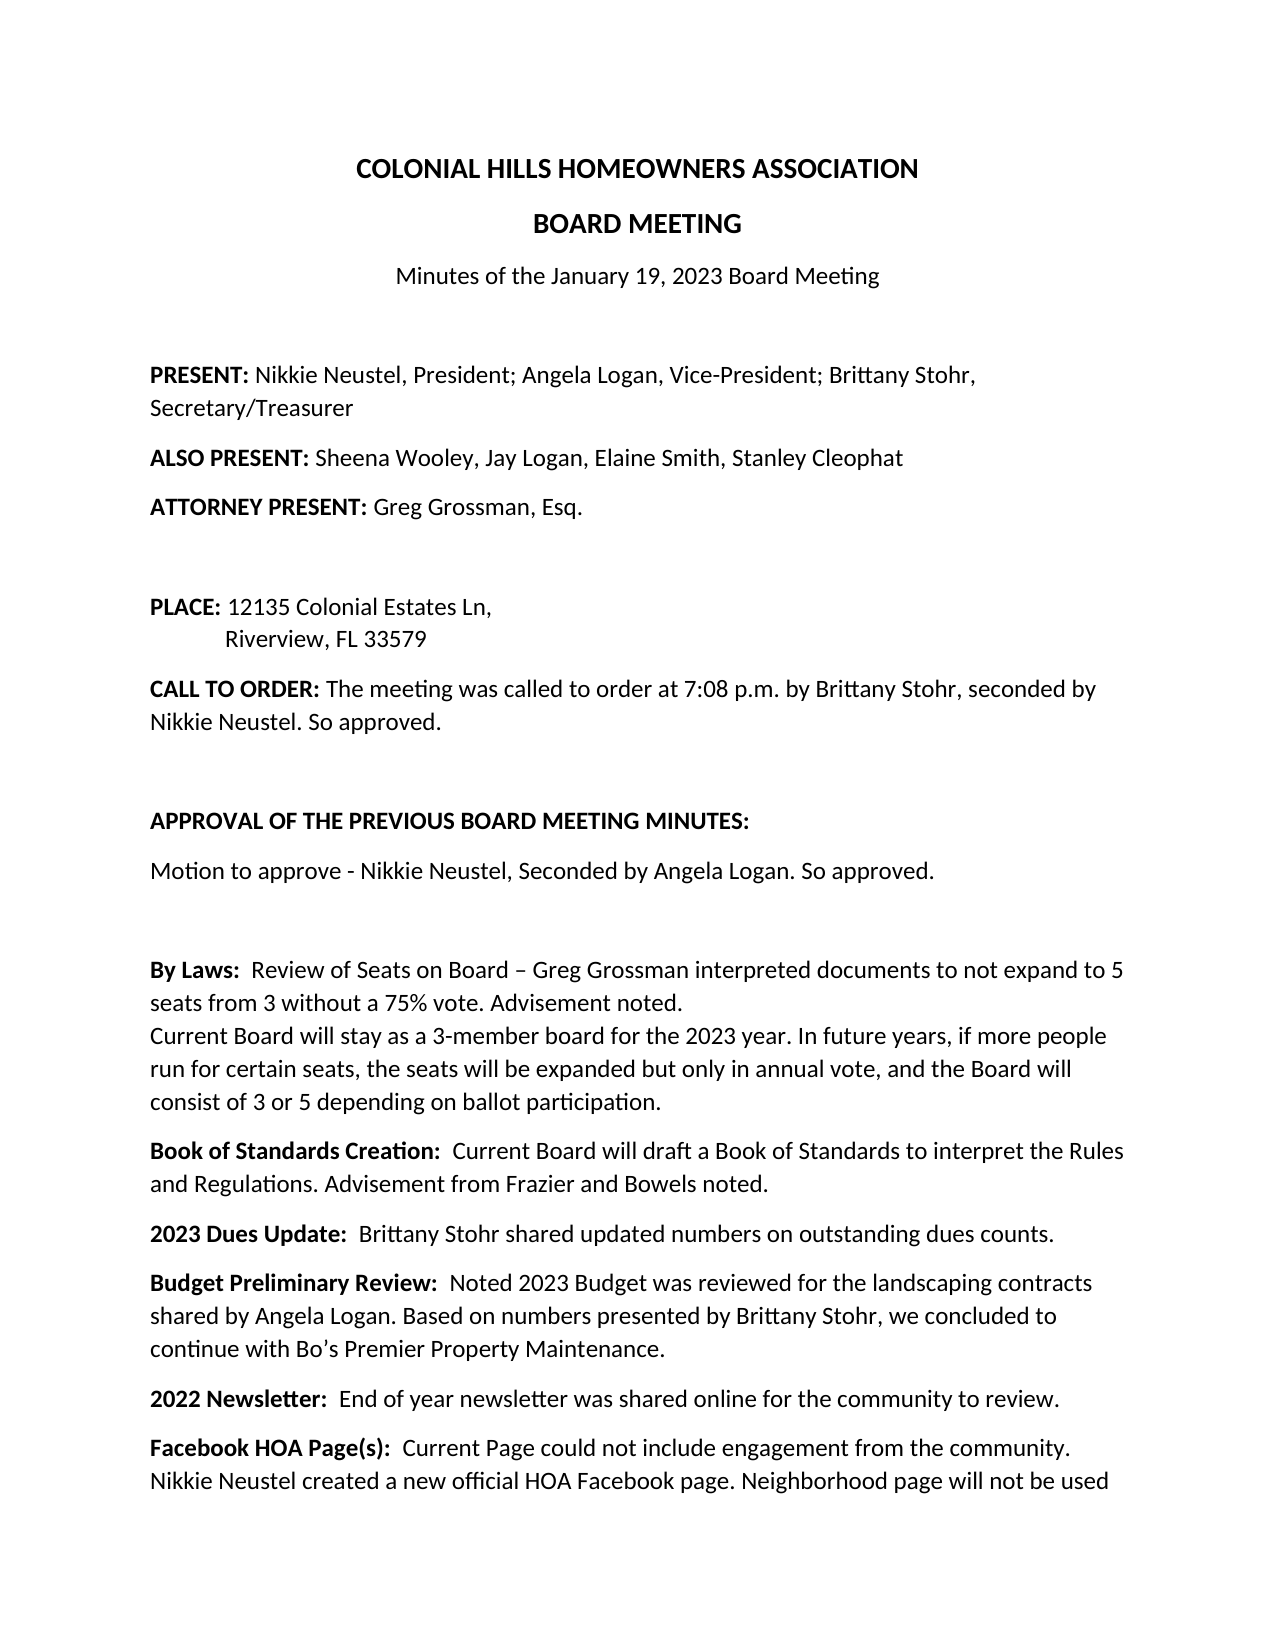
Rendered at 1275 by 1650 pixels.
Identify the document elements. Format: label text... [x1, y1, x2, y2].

text PRESENT: Nikkie Neustel, President; Angela Logan, Vice-President; Brittany Stohr, Secretary/Treasurer [150, 359, 1125, 423]
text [150, 1432, 1125, 1496]
text 2022 Newsletter: End of year newsletter was shared online for the community to review. [150, 1383, 1125, 1413]
text ALSO PRESENT: Sheena Wooley, Jay Logan, Elaine Smith, Stanley Cleophat [150, 442, 1125, 472]
text Book of Standards Creation: Current Board will draft a Book of Standards to interpret the Rules and Regulations. Advisement from Frazier and Bowels noted. [150, 1135, 1125, 1199]
text Budget Preliminary Review: Noted 2023 Budget was reviewed for the landscaping contracts shared by Angela Logan. Based on numbers presented by Brittany Stohr, we concluded to continue with Bo’s Premier Property Maintenance. [150, 1267, 1125, 1364]
text 2023 Dues Update: Brittany Stohr shared updated numbers on outstanding dues counts. [150, 1218, 1125, 1248]
text ATTORNEY PRESENT: Greg Grossman, Esq. [150, 491, 1125, 522]
text APPROVAL OF THE PREVIOUS BOARD MEETING MINUTES: [150, 805, 1125, 836]
text Minutes of the January 19, 2023 Board Meeting [150, 260, 1125, 291]
text Motion to approve - Nikkie Neustel, Seconded by Angela Logan. So approved. [150, 855, 1125, 885]
text PLACE: 12135 Colonial Estates Ln, Riverview, FL 33579 [150, 591, 1125, 654]
text BOARD MEETING [150, 205, 1125, 241]
text CALL TO ORDER: The meeting was called to order at 7:08 p.m. by Brittany Stohr, seconded by Nikkie Neustel. So approved. [150, 673, 1125, 737]
text COLONIAL HILLS HOMEOWNERS ASSOCIATION [150, 150, 1125, 186]
text By Laws: Review of Seats on Board – Greg Grossman interpreted documents to not expand to 5 seats from 3 without a 75% vote. Advisement noted. Current Board will stay as a 3-member board for the 2023 year. In future years, if more people run for certain seats, the seats will be expanded but only in annual vote, and the Board will consist of 3 or 5 depending on ballot participation. [150, 954, 1125, 1116]
